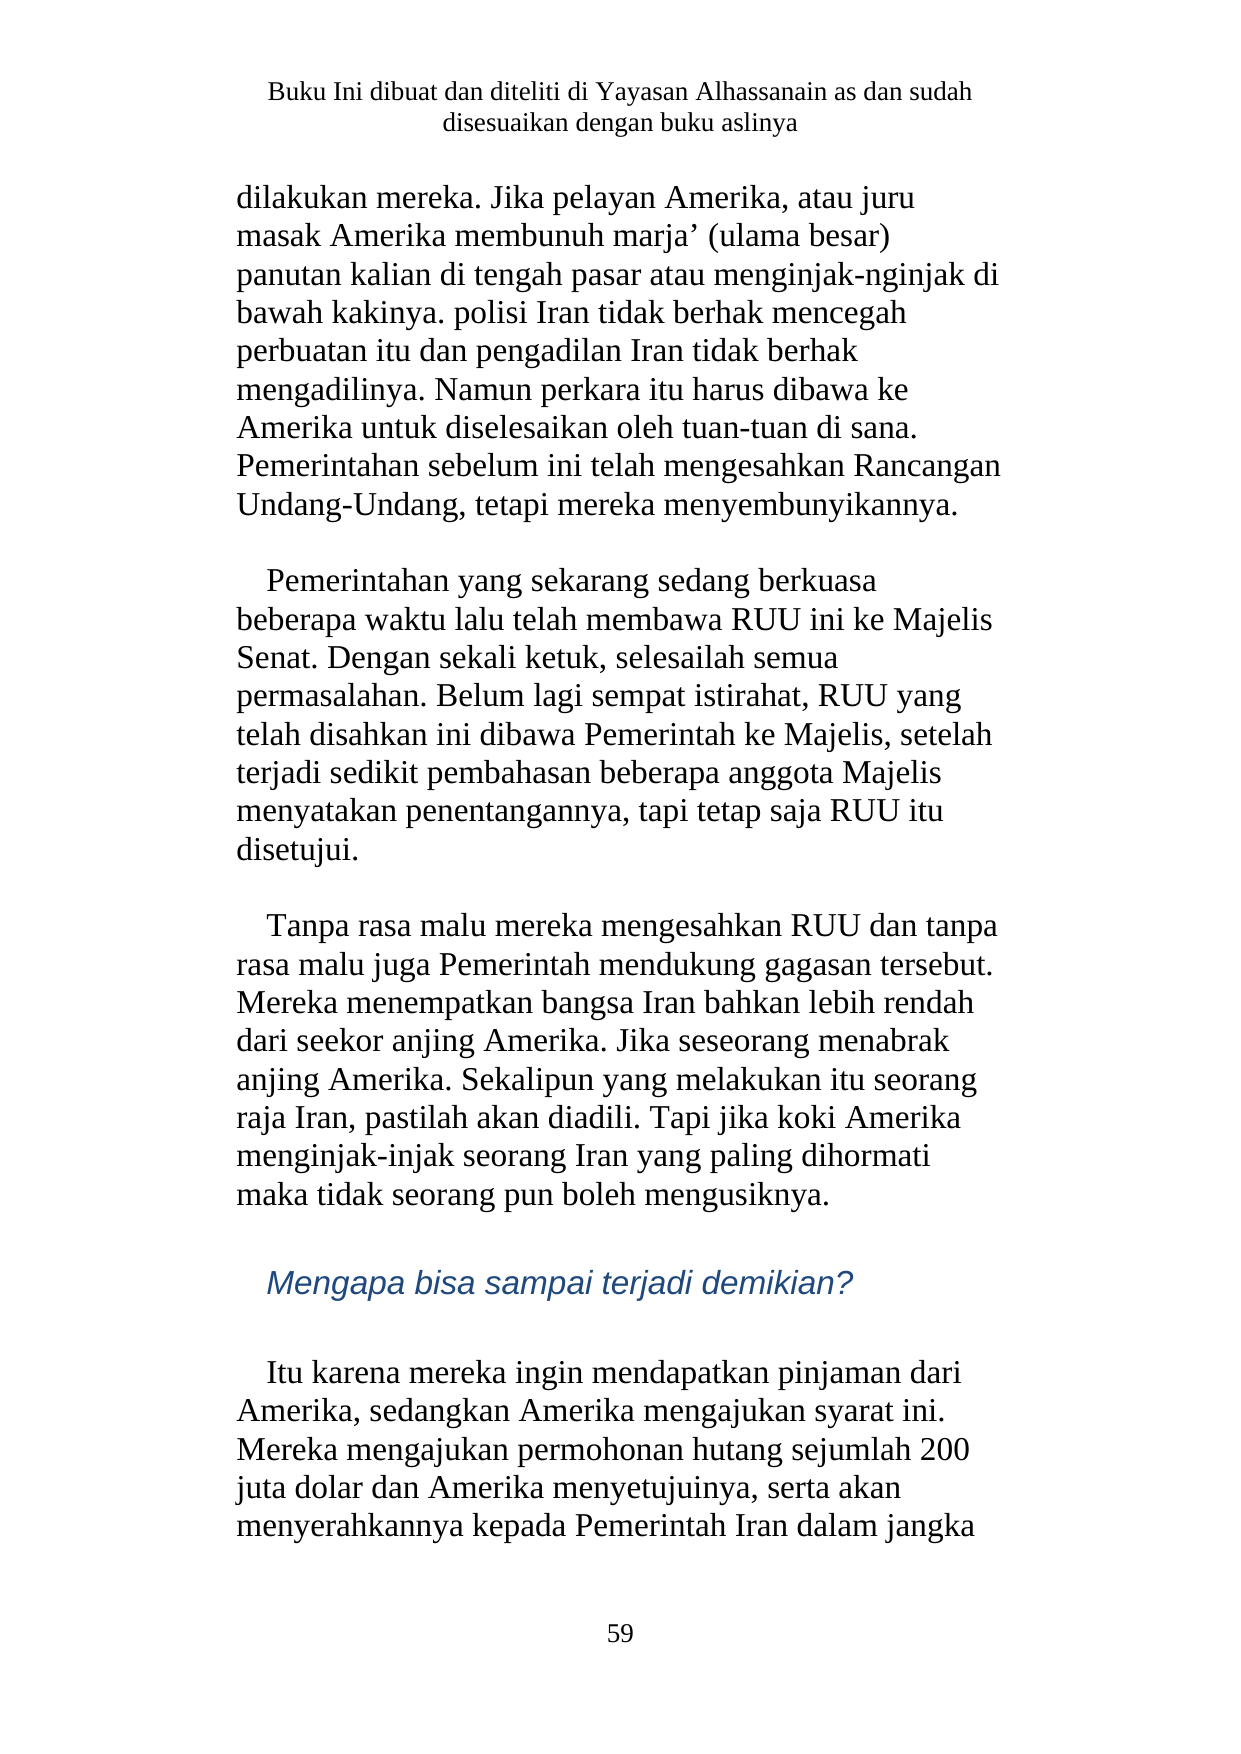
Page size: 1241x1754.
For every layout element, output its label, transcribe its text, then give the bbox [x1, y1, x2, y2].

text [236, 177, 1004, 522]
text Tanpa rasa malu mereka mengesahkan RUU dan tanpa rasa malu juga Pemerintah mendukung gagasan tersebut. Mereka menempatkan bangsa Iran bahkan lebih rendah dari seekor anjing Amerika. Jika seseorang menabrak anjing Amerika. Sekalipun yang melakukan itu seorang raja Iran, pastilah akan diadili. Tapi jika koki Amerika menginjak-injak seorang Iran yang paling dihormati maka tidak seorang pun boleh mengusiknya. [236, 906, 1004, 1212]
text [236, 1352, 1004, 1544]
subtitle Mengapa bisa sampai terjadi demikian? [236, 1263, 1004, 1301]
text Pemerintahan yang sekarang sedang berkuasa beberapa waktu lalu telah membawa RUU ini ke Majelis Senat. Dengan sekali ketuk, selesailah semua permasalahan. Belum lagi sempat istirahat, RUU yang telah disahkan ini dibawa Pemerintah ke Majelis, setelah terjadi sedikit pembahasan beberapa anggota Majelis menyatakan penentangannya, tapi tetap saja RUU itu disetujui. [236, 561, 1004, 867]
